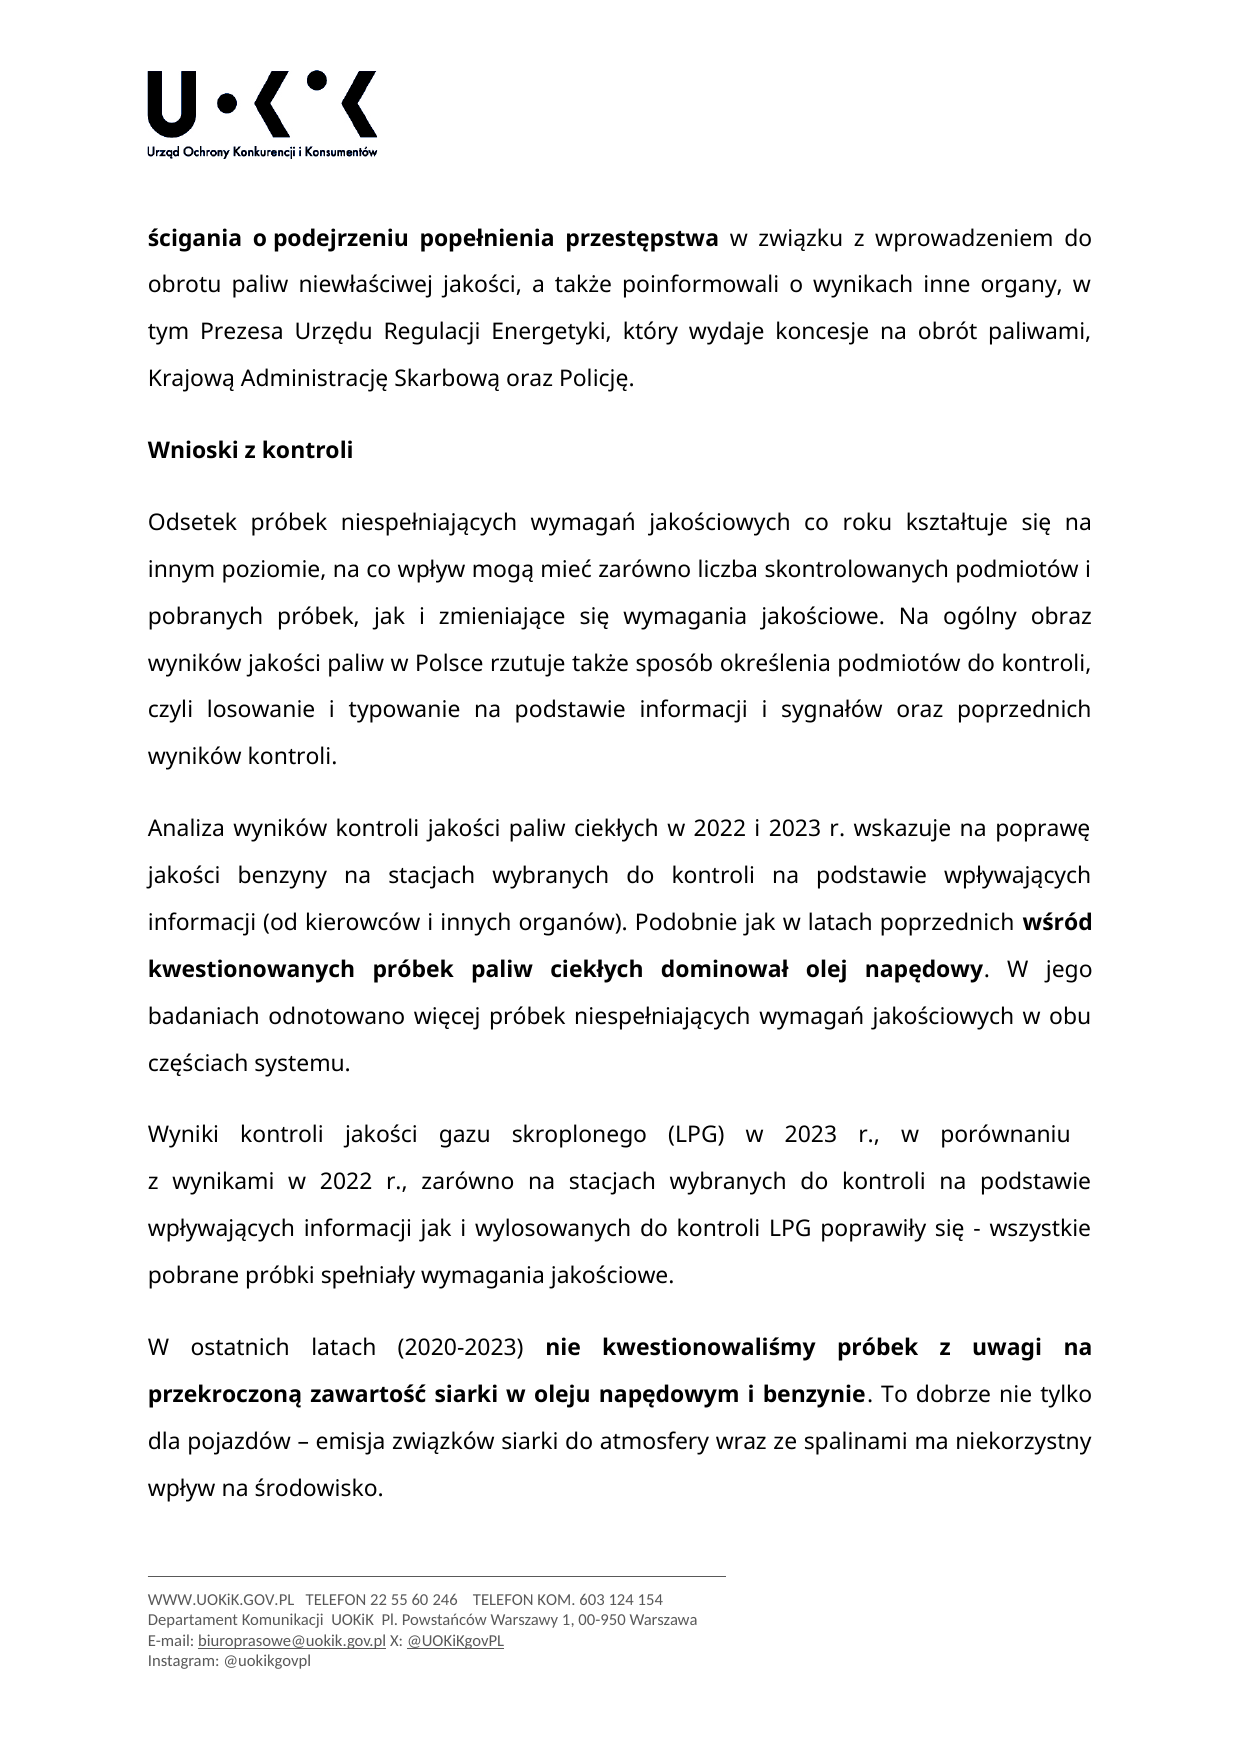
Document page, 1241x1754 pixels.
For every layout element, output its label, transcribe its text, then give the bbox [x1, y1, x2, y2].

picture [147, 70, 378, 160]
text Wnioski z kontroli [148, 434, 1093, 465]
text Wyniki kontroli jakości gazu skroplonego (LPG) w 2023 r., w porównaniu z wynikami w 2022 r., zarówno na stacjach wybranych do kontroli na podstawie wpływających informacji jak i wylosowanych do kontroli LPG poprawiły się - wszystkie pobrane próbki spełniały wymagania jakościowe. [148, 1118, 1093, 1290]
text Odsetek próbek niespełniających wymagań jakościowych co roku kształtuje się na innym poziomie, na co wpływ mogą mieć zarówno liczba skontrolowanych podmiotów i pobranych próbek, jak i zmieniające się wymagania jakościowe. Na ogólny obraz wyników jakości paliw w Polsce rzutuje także sposób określenia podmiotów do kontroli, czyli losowanie i typowanie na podstawie informacji i sygnałów oraz poprzednich wyników kontroli. [148, 506, 1093, 772]
text Analiza wyników kontroli jakości paliw ciekłych w 2022 i 2023 r. wskazuje na poprawę jakości benzyny na stacjach wybranych do kontroli na podstawie wpływających informacji (od kierowców i innych organów). Podobnie jak w latach poprzednich wśród kwestionowanych próbek paliw ciekłych dominował olej napędowy. W jego badaniach odnotowano więcej próbek niespełniających wymagań jakościowych w obu częściach systemu. [148, 812, 1093, 1078]
text W ostatnich latach (2020-2023) nie kwestionowaliśmy próbek z uwagi na przekroczoną zawartość siarki w oleju napędowym i benzynie. To dobrze nie tylko dla pojazdów – emisja związków siarki do atmosfery wraz ze spalinami ma niekorzystny wpływ na środowisko. [148, 1331, 1093, 1503]
